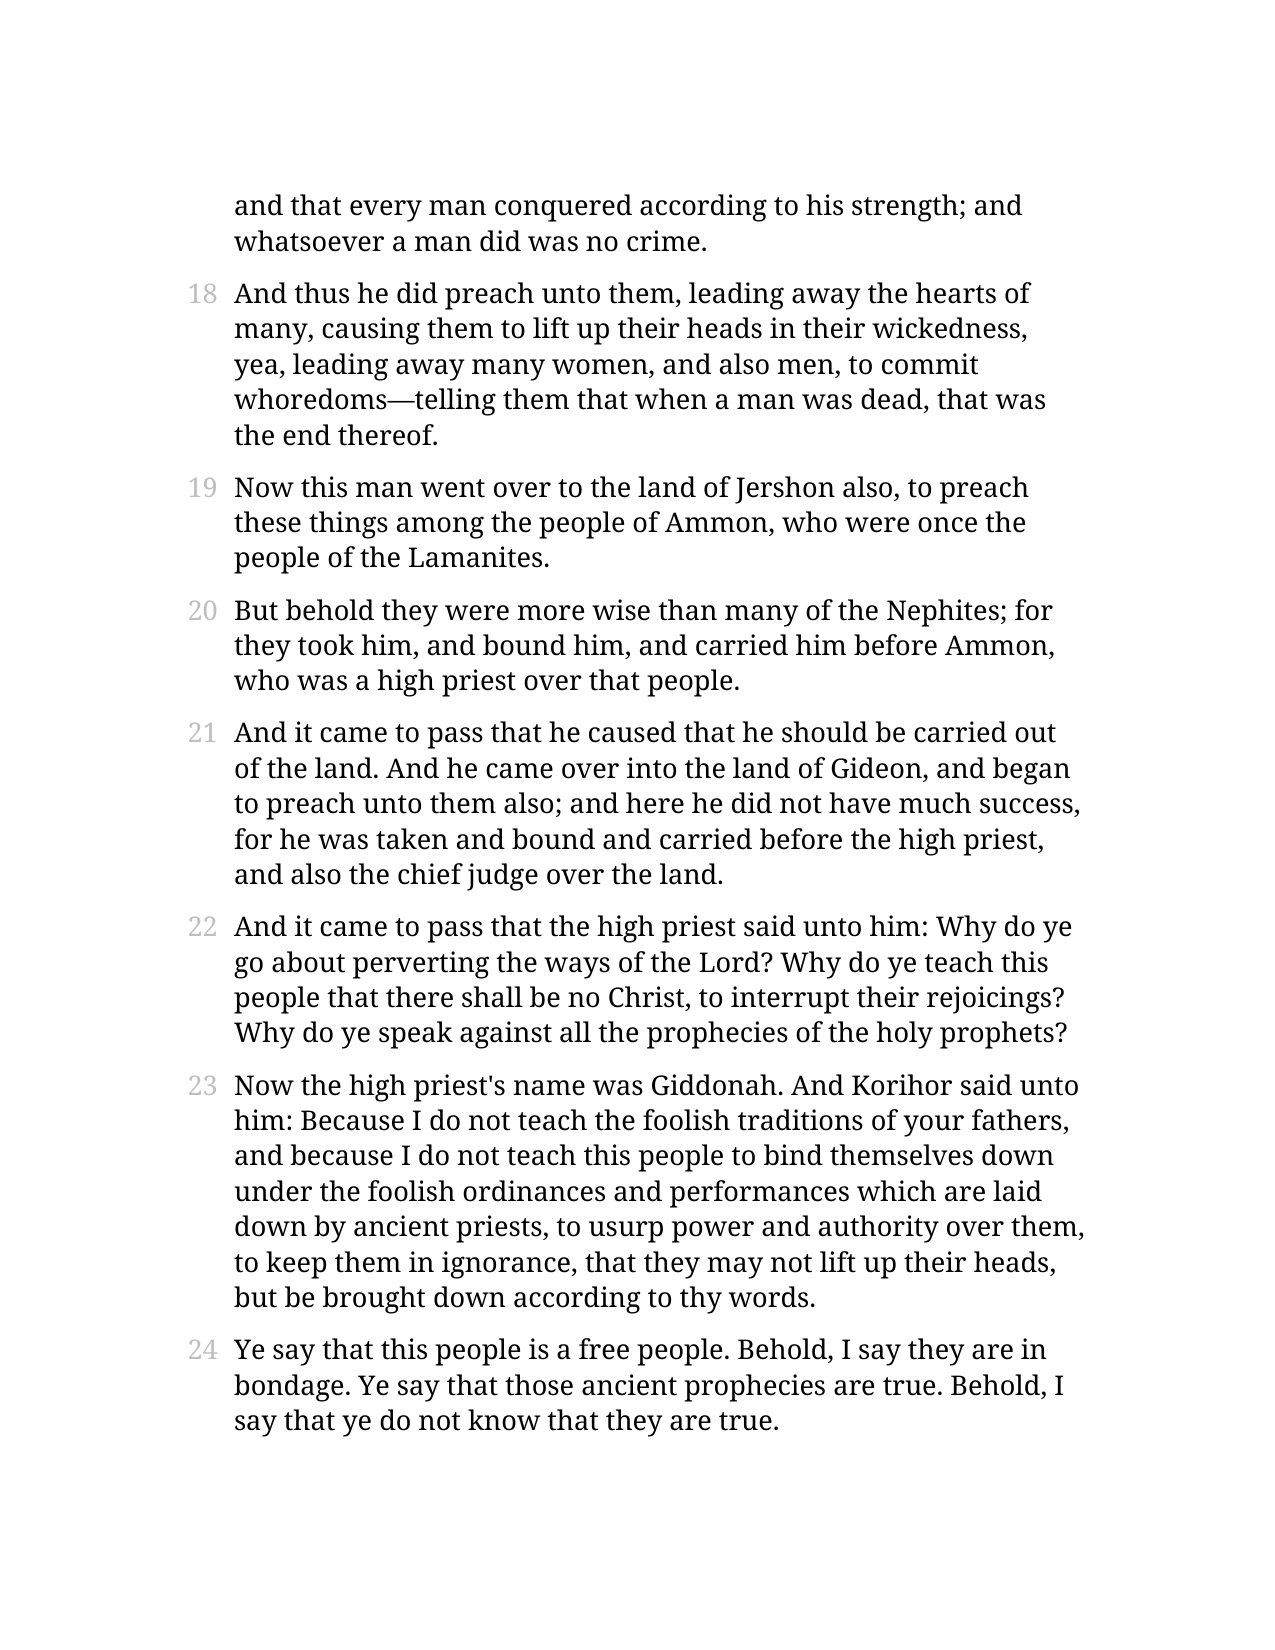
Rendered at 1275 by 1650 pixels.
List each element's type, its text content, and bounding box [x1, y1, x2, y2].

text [187, 187, 1087, 258]
text 21 And it came to pass that he caused that he should be carried out of the land. And he came over into the land of Gideon, and began to preach unto them also; and here he did not have much success, for he was taken and bound and carried before the high priest, and also the chief judge over the land. [187, 714, 1087, 892]
text 24 Ye say that this people is a free people. Behold, I say they are in bondage. Ye say that those ancient prophecies are true. Behold, I say that ye do not know that they are true. [187, 1331, 1087, 1437]
text 22 And it came to pass that the high priest said unto him: Why do ye go about perverting the ways of the Lord? Why do ye teach this people that there shall be no Christ, to interrupt their rejoicings? Why do ye speak against all the prophecies of the holy prophets? [187, 908, 1087, 1050]
text 18 And thus he did preach unto them, leading away the hearts of many, causing them to lift up their heads in their wickedness, yea, leading away many women, and also men, to commit whoredoms—telling them that when a man was dead, that was the end thereof. [187, 275, 1087, 452]
text 23 Now the high priest's name was Giddonah. And Korihor said unto him: Because I do not teach the foolish traditions of your fathers, and because I do not teach this people to bind themselves down under the foolish ordinances and performances which are laid down by ancient priests, to usurp power and authority over them, to keep them in ignorance, that they may not lift up their heads, but be brought down according to thy words. [187, 1067, 1087, 1314]
text 20 But behold they were more wise than many of the Nephites; for they took him, and bound him, and carried him before Ammon, who was a high priest over that people. [187, 592, 1087, 698]
text 19 Now this man went over to the land of Jershon also, to preach these things among the people of Ammon, who were once the people of the Lamanites. [187, 469, 1087, 575]
